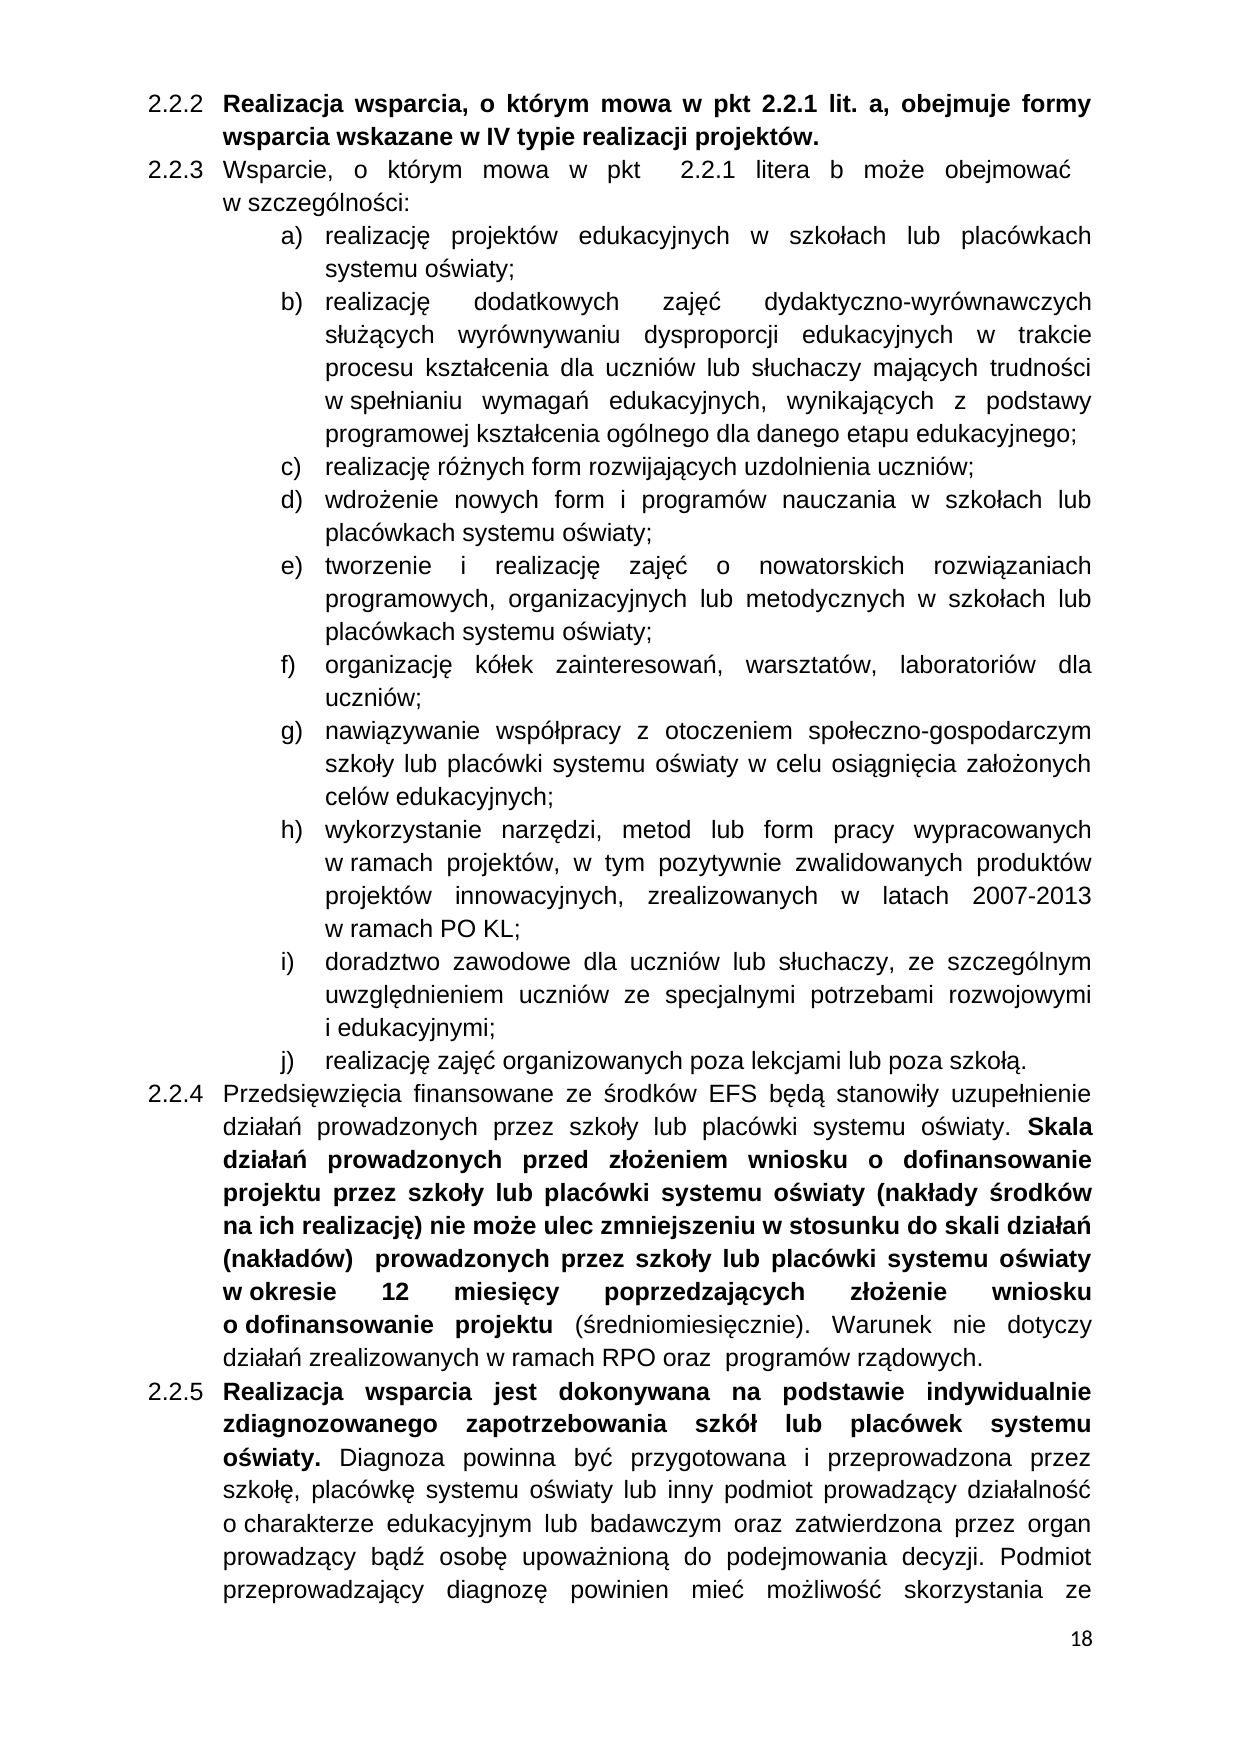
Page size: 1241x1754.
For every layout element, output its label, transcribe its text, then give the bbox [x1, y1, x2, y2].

list realizację projektów edukacyjnych w szkołach lub placówkach systemu oświaty; [281, 221, 1093, 282]
list Realizacja wsparcia, o którym mowa w pkt 2.2.1 lit. a, obejmuje formy wsparcia wskazane w IV typie realizacji projektów. [148, 89, 1093, 150]
list doradztwo zawodowe dla uczniów lub słuchaczy, ze szczególnym uwzględnieniem uczniów ze specjalnymi potrzebami rozwojowymi i edukacyjnymi; [281, 947, 1093, 1042]
list realizację różnych form rozwijających uzdolnienia uczniów; [281, 452, 1093, 481]
list realizację zajęć organizowanych poza lekcjami lub poza szkołą. [281, 1046, 1093, 1075]
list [148, 1376, 1093, 1603]
list tworzenie i realizację zajęć o nowatorskich rozwiązaniach programowych, organizacyjnych lub metodycznych w szkołach lub placówkach systemu oświaty; [281, 551, 1093, 646]
list organizację kółek zainteresowań, warsztatów, laboratoriów dla uczniów; [281, 650, 1093, 712]
list nawiązywanie współpracy z otoczeniem społeczno-gospodarczym szkoły lub placówki systemu oświaty w celu osiągnięcia założonych celów edukacyjnych; [281, 716, 1093, 811]
list Wsparcie, o którym mowa w pkt 2.2.1 litera b może obejmować w szczególności: [148, 155, 1093, 216]
list wdrożenie nowych form i programów nauczania w szkołach lub placówkach systemu oświaty; [281, 485, 1093, 547]
list Przedsięwzięcia finansowane ze środków EFS będą stanowiły uzupełnienie działań prowadzonych przez szkoły lub placówki systemu oświaty. Skala działań prowadzonych przed złożeniem wniosku o dofinansowanie projektu przez szkoły lub placówki systemu oświaty (nakłady środków na ich realizację) nie może ulec zmniejszeniu w stosunku do skali działań (nakładów) prowadzonych przez szkoły lub placówki systemu oświaty w okresie 12 miesięcy poprzedzających złożenie wniosku o dofinansowanie projektu (średniomiesięcznie). Warunek nie dotyczy działań zrealizowanych w ramach RPO oraz programów rządowych. [148, 1079, 1093, 1372]
list wykorzystanie narzędzi, metod lub form pracy wypracowanych w ramach projektów, w tym pozytywnie zwalidowanych produktów projektów innowacyjnych, zrealizowanych w latach 2007-2013 w ramach PO KL; [281, 815, 1093, 943]
list realizację dodatkowych zajęć dydaktyczno-wyrównawczych służących wyrównywaniu dysproporcji edukacyjnych w trakcie procesu kształcenia dla uczniów lub słuchaczy mających trudności w spełnianiu wymagań edukacyjnych, wynikających z podstawy programowej kształcenia ogólnego dla danego etapu edukacyjnego; [281, 287, 1093, 448]
